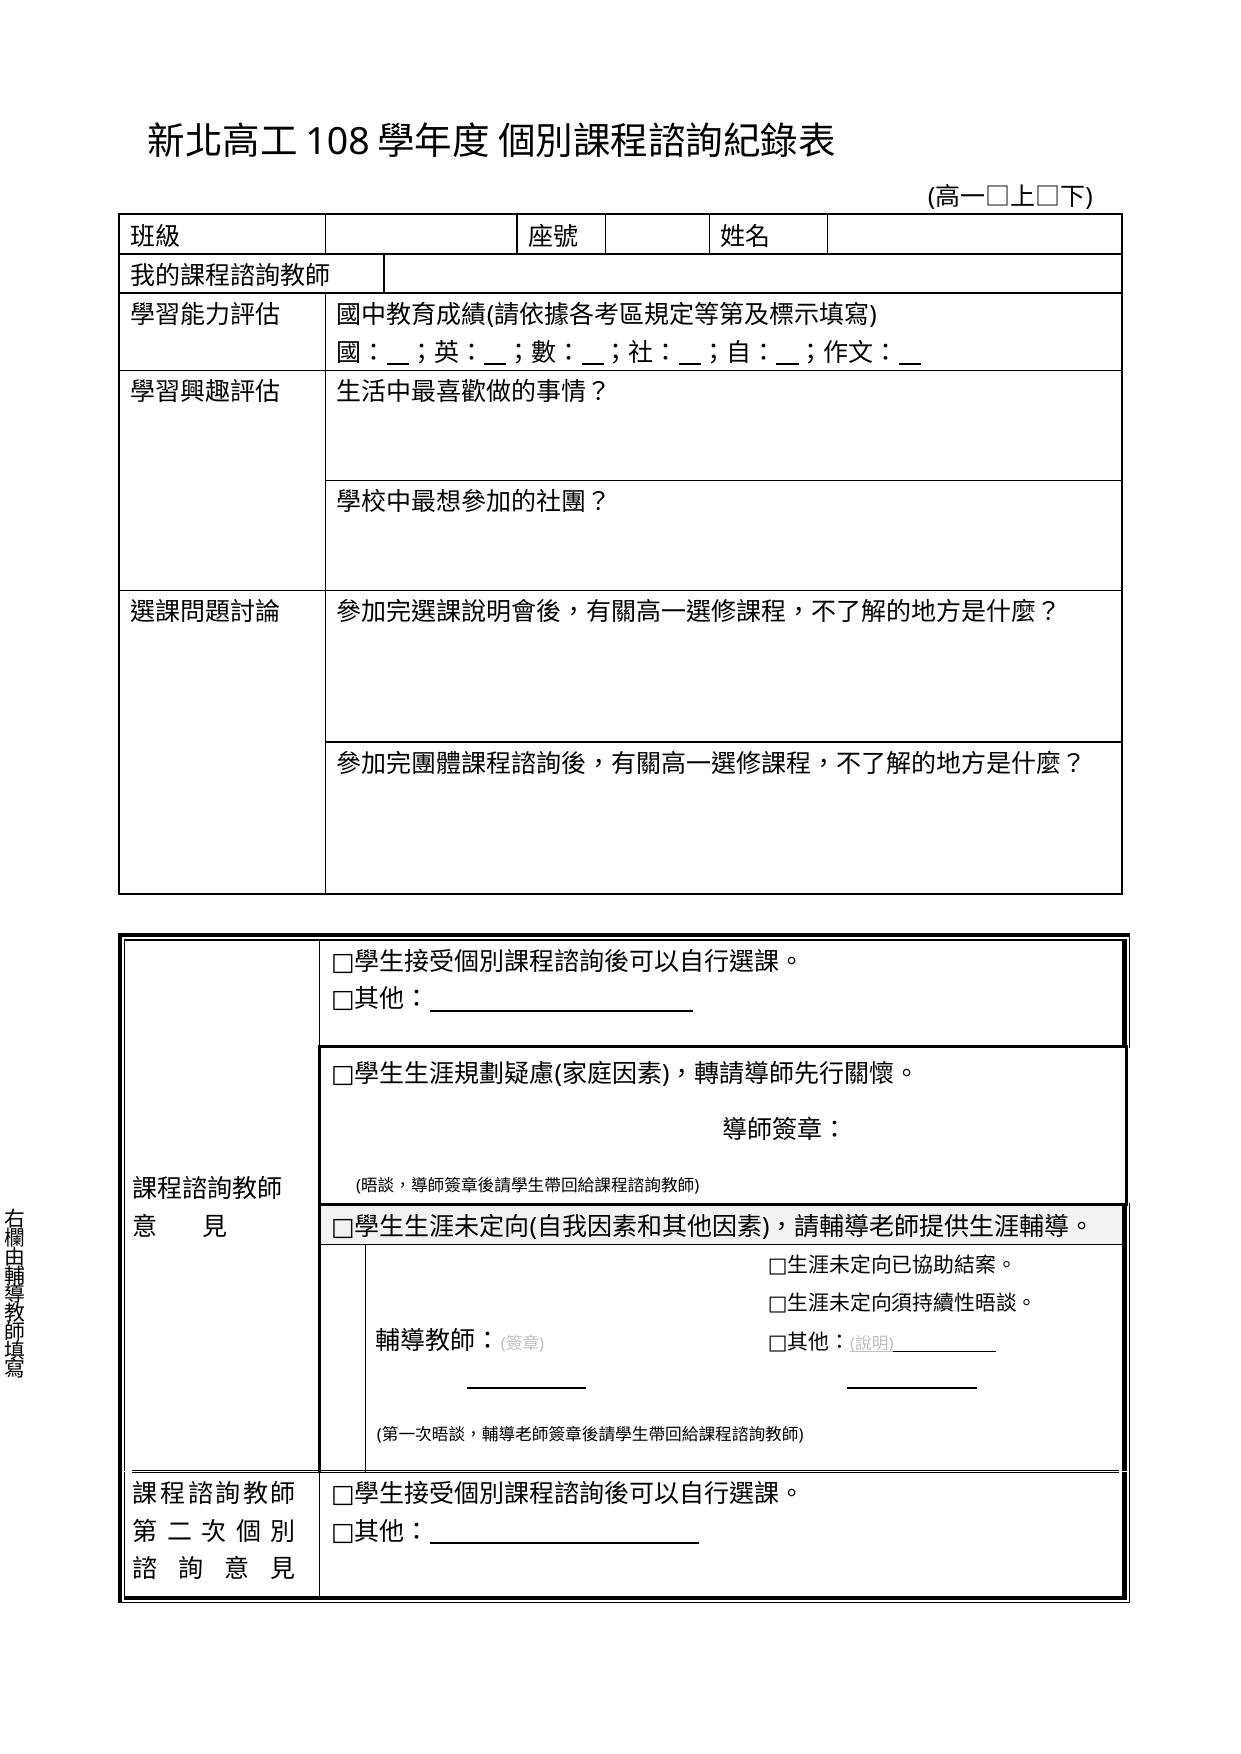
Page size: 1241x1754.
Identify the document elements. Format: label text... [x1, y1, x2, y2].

table_header 課程諮詢教師 意 見 [125, 941, 319, 1470]
table_header 班級 [120, 215, 325, 253]
table_cell 生活中最喜歡做的事情？ [326, 371, 1121, 479]
table_cell 國中教育成績(請依據各考區規定等第及標示填寫) 國： ；英： ；數： ；社： ；自： ；作文： [326, 294, 1121, 370]
table_cell 參加完選課說明會後，有關高一選修課程，不了解的地方是什麼？ [326, 591, 1121, 741]
table_cell □學生生涯未定向(自我因素和其他因素)，請輔導老師提供生涯輔導。 [321, 1206, 1122, 1244]
table_cell □學生接受個別課程諮詢後可以自行選課。 □其他： [320, 1470, 1126, 1596]
table_cell 學習能力評估 [120, 294, 325, 370]
table_cell 學校中最想參加的社團？ [326, 481, 1121, 589]
table_cell [321, 1245, 365, 1470]
table_header [828, 215, 1121, 253]
table_cell □生涯未定向已協助結案。 □生涯未定向須持續性晤談。 輔導教師：(簽章) □其他：(說明) (第一次晤談，輔導老師簽章後請學生帶回給課程諮詢教師) [366, 1245, 1122, 1470]
text (高一□上□下) [148, 176, 1092, 213]
table_cell 參加完團體課程諮詢後，有關高一選修課程，不了解的地方是什麼？ [326, 743, 1121, 893]
table_cell [385, 255, 1121, 292]
table_cell □學生生涯規劃疑慮(家庭因素)，轉請導師先行關懷。 導師簽章： (晤談，導師簽章後請學生帶回給課程諮詢教師) [321, 1048, 1125, 1203]
table_header [606, 215, 709, 253]
table_header 姓名 [710, 215, 827, 253]
table_header 座號 [518, 215, 605, 253]
table_header □學生接受個別課程諮詢後可以自行選課。 □其他： [320, 941, 1122, 1045]
text 新北高工108學年度 個別課程諮詢紀錄表 [148, 101, 1092, 176]
table_header [326, 215, 516, 253]
table_cell 選課問題討論 [120, 591, 325, 893]
table_cell 我的課程諮詢教師 [120, 255, 383, 292]
table_cell 學習興趣評估 [120, 371, 325, 589]
table_cell 課程諮詢教師 第二次個別 諮詢意見 [122, 1470, 319, 1596]
